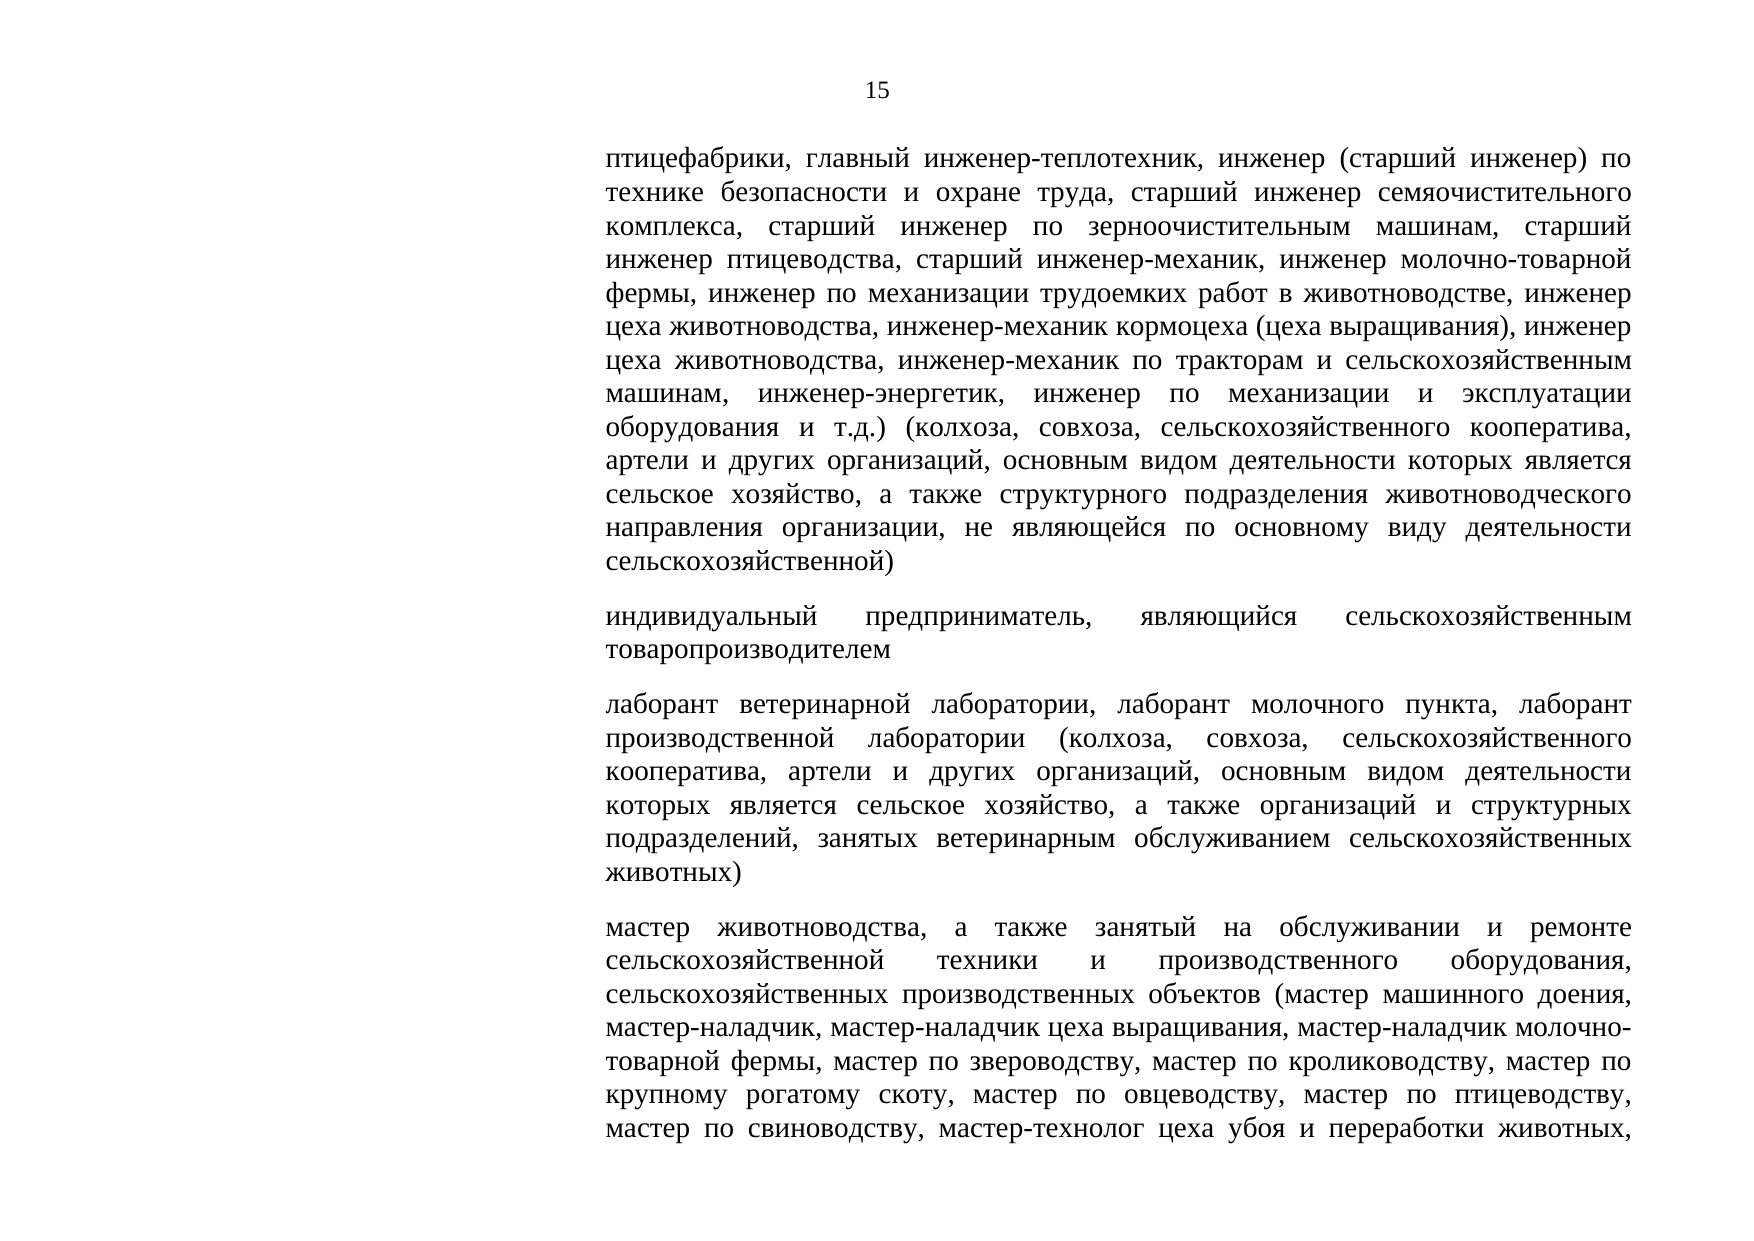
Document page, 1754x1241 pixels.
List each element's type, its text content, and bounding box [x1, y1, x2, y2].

table_cell индивидуальный предприниматель, являющийся сельскохозяйственным товаропроизводителем [519, 587, 1639, 676]
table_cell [519, 130, 1639, 587]
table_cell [519, 898, 1639, 1154]
table_cell лаборант ветеринарной лаборатории, лаборант молочного пункта, лаборант производственной лаборатории (колхоза, совхоза, сельскохозяйственного кооператива, артели и других организаций, основным видом деятельности которых является сельское хозяйство, а также организаций и структурных подразделений, занятых ветеринарным обслуживанием сельскохозяйственных животных) [519, 676, 1639, 898]
